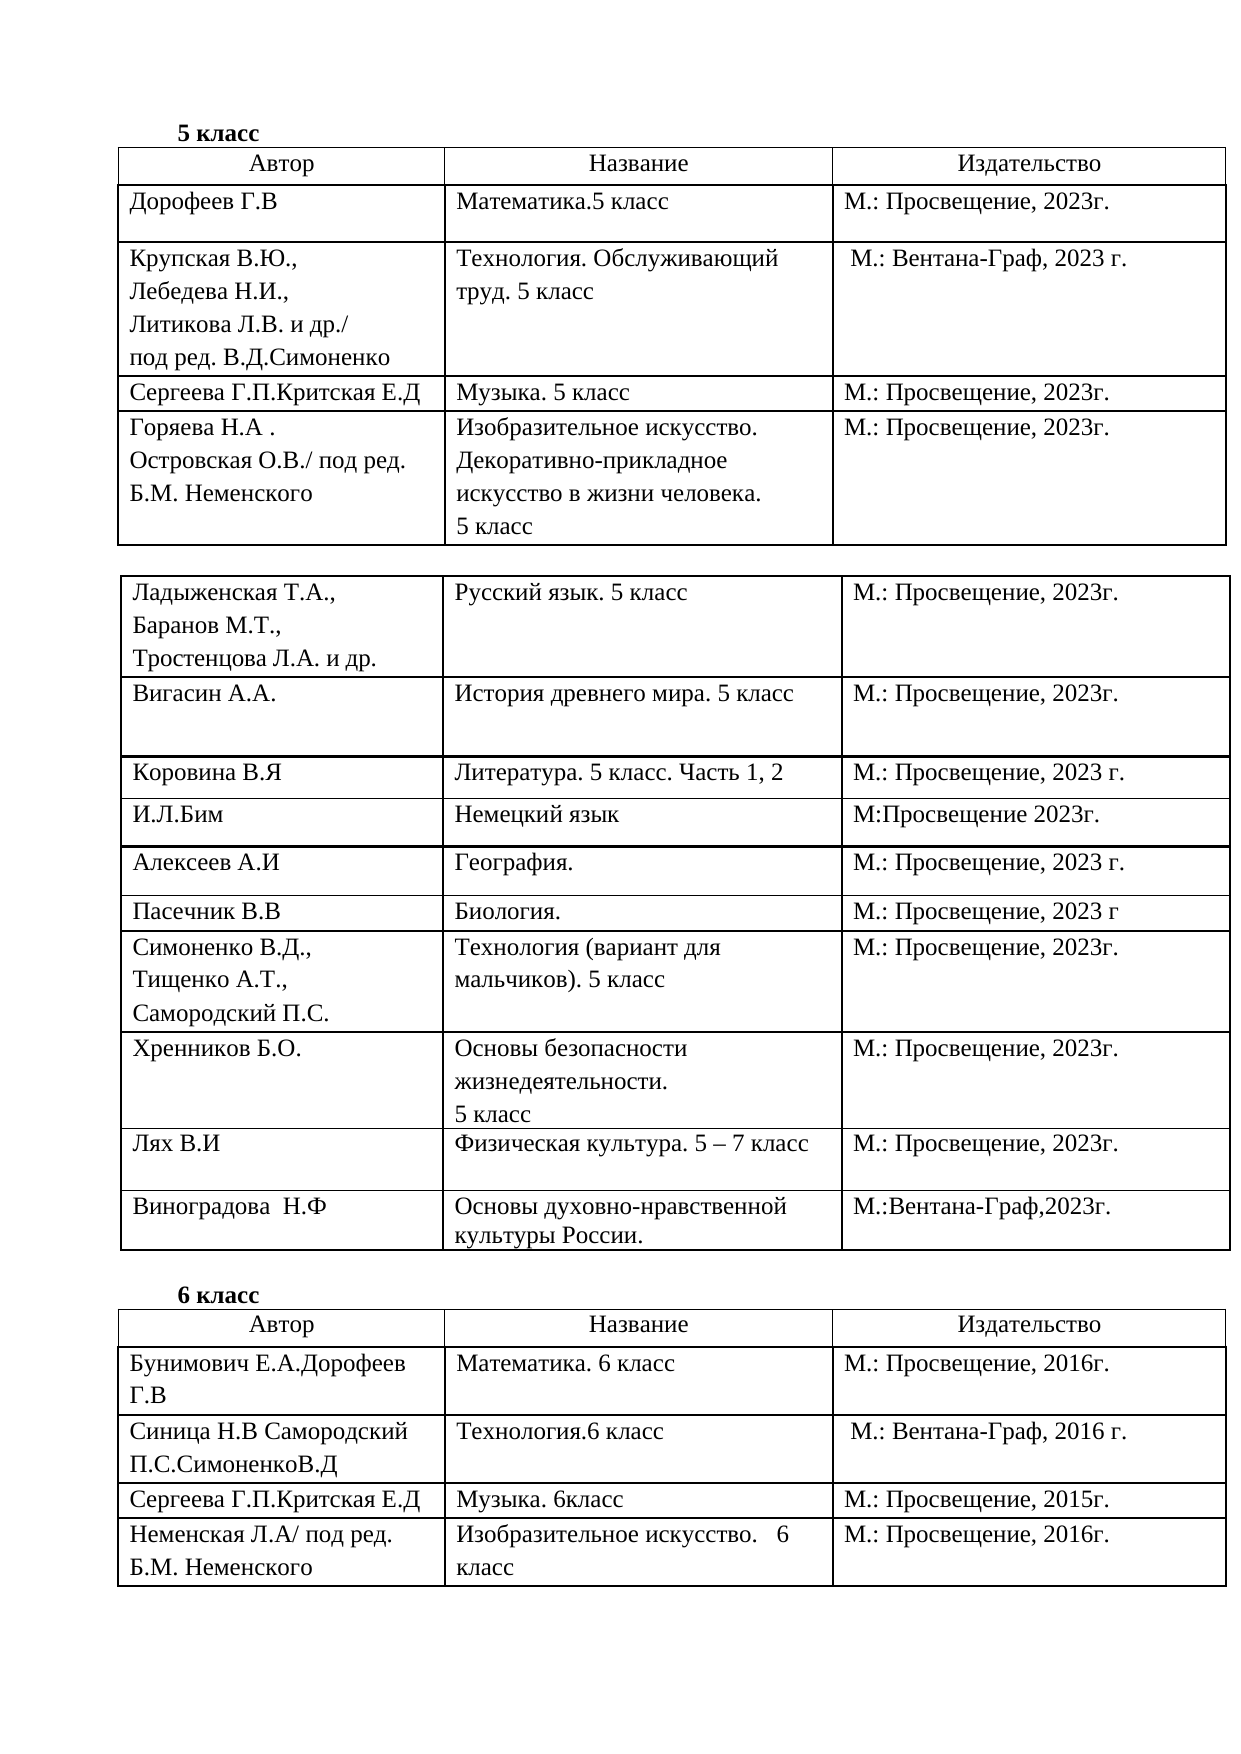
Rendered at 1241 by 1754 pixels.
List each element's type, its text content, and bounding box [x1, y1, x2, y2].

table_cell И.Л.Бим [122, 799, 442, 845]
table_cell Биология. [444, 896, 841, 929]
table_cell М.: Просвещение, 2016г. [834, 1348, 1225, 1414]
table_cell Технология. Обслуживающий труд. 5 класс [446, 243, 832, 375]
table_cell Пасечник В.В [122, 896, 442, 929]
table_cell Симоненко В.Д., Тищенко А.Т., Самородский П.С. [122, 932, 442, 1031]
table_cell Литература. 5 класс. Часть 1, 2 [444, 758, 841, 798]
table_cell Основы безопасности жизнедеятельности. 5 класс [444, 1033, 841, 1127]
table_cell Изобразительное искусство. Декоративно-прикладное искусство в жизни человека. 5 класс [446, 412, 832, 544]
table_header Ладыженская Т.А., Баранов М.Т., Тростенцова Л.А. и др. [122, 577, 442, 676]
table_cell М.: Просвещение, 2023г. [834, 412, 1225, 544]
table_cell Вигасин А.А. [122, 678, 442, 755]
table_cell География. [444, 848, 841, 895]
table_cell М.: Просвещение, 2023г. [843, 678, 1229, 755]
table_cell Хренников Б.О. [122, 1033, 442, 1127]
table_cell Горяева Н.А . Островская О.В./ под ред. Б.М. Неменского [119, 412, 444, 544]
table_cell М:Просвещение 2023г. [843, 799, 1229, 845]
table_cell Технология.6 класс [446, 1416, 832, 1482]
table_cell Крупская В.Ю., Лебедева Н.И., Литикова Л.В. и др./ под ред. В.Д.Симоненко [119, 243, 444, 375]
table_cell Основы духовно-нравственной культуры России. [444, 1191, 841, 1249]
table_cell М.: Просвещение, 2023г. [843, 932, 1229, 1031]
table_cell Дорофеев Г.В [119, 186, 444, 241]
table_cell Математика.5 класс [446, 186, 832, 241]
table_cell Изобразительное искусство. 6 класс [446, 1519, 832, 1585]
table_header Название [445, 148, 832, 184]
table_cell Лях В.И [122, 1129, 442, 1190]
table_cell М.: Просвещение, 2023г. [843, 1129, 1229, 1190]
table_cell Алексеев А.И [122, 848, 442, 895]
table_cell Музыка. 6класс [446, 1484, 832, 1517]
table_cell История древнего мира. 5 класс [444, 678, 841, 755]
table_cell Неменская Л.А/ под ред. Б.М. Неменского [119, 1519, 444, 1585]
table_header Автор [119, 148, 444, 184]
table_cell Физическая культура. 5 – 7 класс [444, 1129, 841, 1190]
table_cell М.: Просвещение, 2023г. [834, 377, 1225, 410]
table_header Название [445, 1310, 832, 1346]
table_cell М.: Вентана-Граф, 2016 г. [834, 1416, 1225, 1482]
table_cell М.: Вентана-Граф, 2023 г. [834, 243, 1225, 375]
table_cell Сергеева Г.П.Критская Е.Д [119, 377, 444, 410]
table_cell Технология (вариант для мальчиков). 5 класс [444, 932, 841, 1031]
table_cell Бунимович Е.А.Дорофеев Г.В [119, 1348, 444, 1414]
table_header Издательство [833, 148, 1225, 184]
table_cell М.: Просвещение, 2016г. [834, 1519, 1225, 1585]
table_header Русский язык. 5 класс [444, 577, 841, 676]
table_cell Немецкий язык [444, 799, 841, 845]
table_cell Виноградова Н.Ф [122, 1191, 442, 1249]
table_header Автор [119, 1310, 444, 1346]
table_cell М.: Просвещение, 2023г. [834, 186, 1225, 241]
table_cell Сергеева Г.П.Критская Е.Д [119, 1484, 444, 1517]
table_cell Математика. 6 класс [446, 1348, 832, 1414]
text 6 класс [177, 1280, 1152, 1308]
table_cell Синица Н.В Самородский П.С.СимоненкоВ.Д [119, 1416, 444, 1482]
table_cell М.: Просвещение, 2015г. [834, 1484, 1225, 1517]
table_header Издательство [833, 1310, 1225, 1346]
text 5 класс [177, 118, 1152, 147]
table_cell М.:Вентана-Граф,2023г. [843, 1191, 1229, 1249]
table_cell М.: Просвещение, 2023 г. [843, 848, 1229, 895]
table_cell М.: Просвещение, 2023 г. [843, 758, 1229, 798]
table_header М.: Просвещение, 2023г. [843, 577, 1229, 676]
table_cell М.: Просвещение, 2023г. [843, 1033, 1229, 1127]
table_cell Музыка. 5 класс [446, 377, 832, 410]
table_cell М.: Просвещение, 2023 г [843, 896, 1229, 929]
table_cell Коровина В.Я [122, 758, 442, 798]
